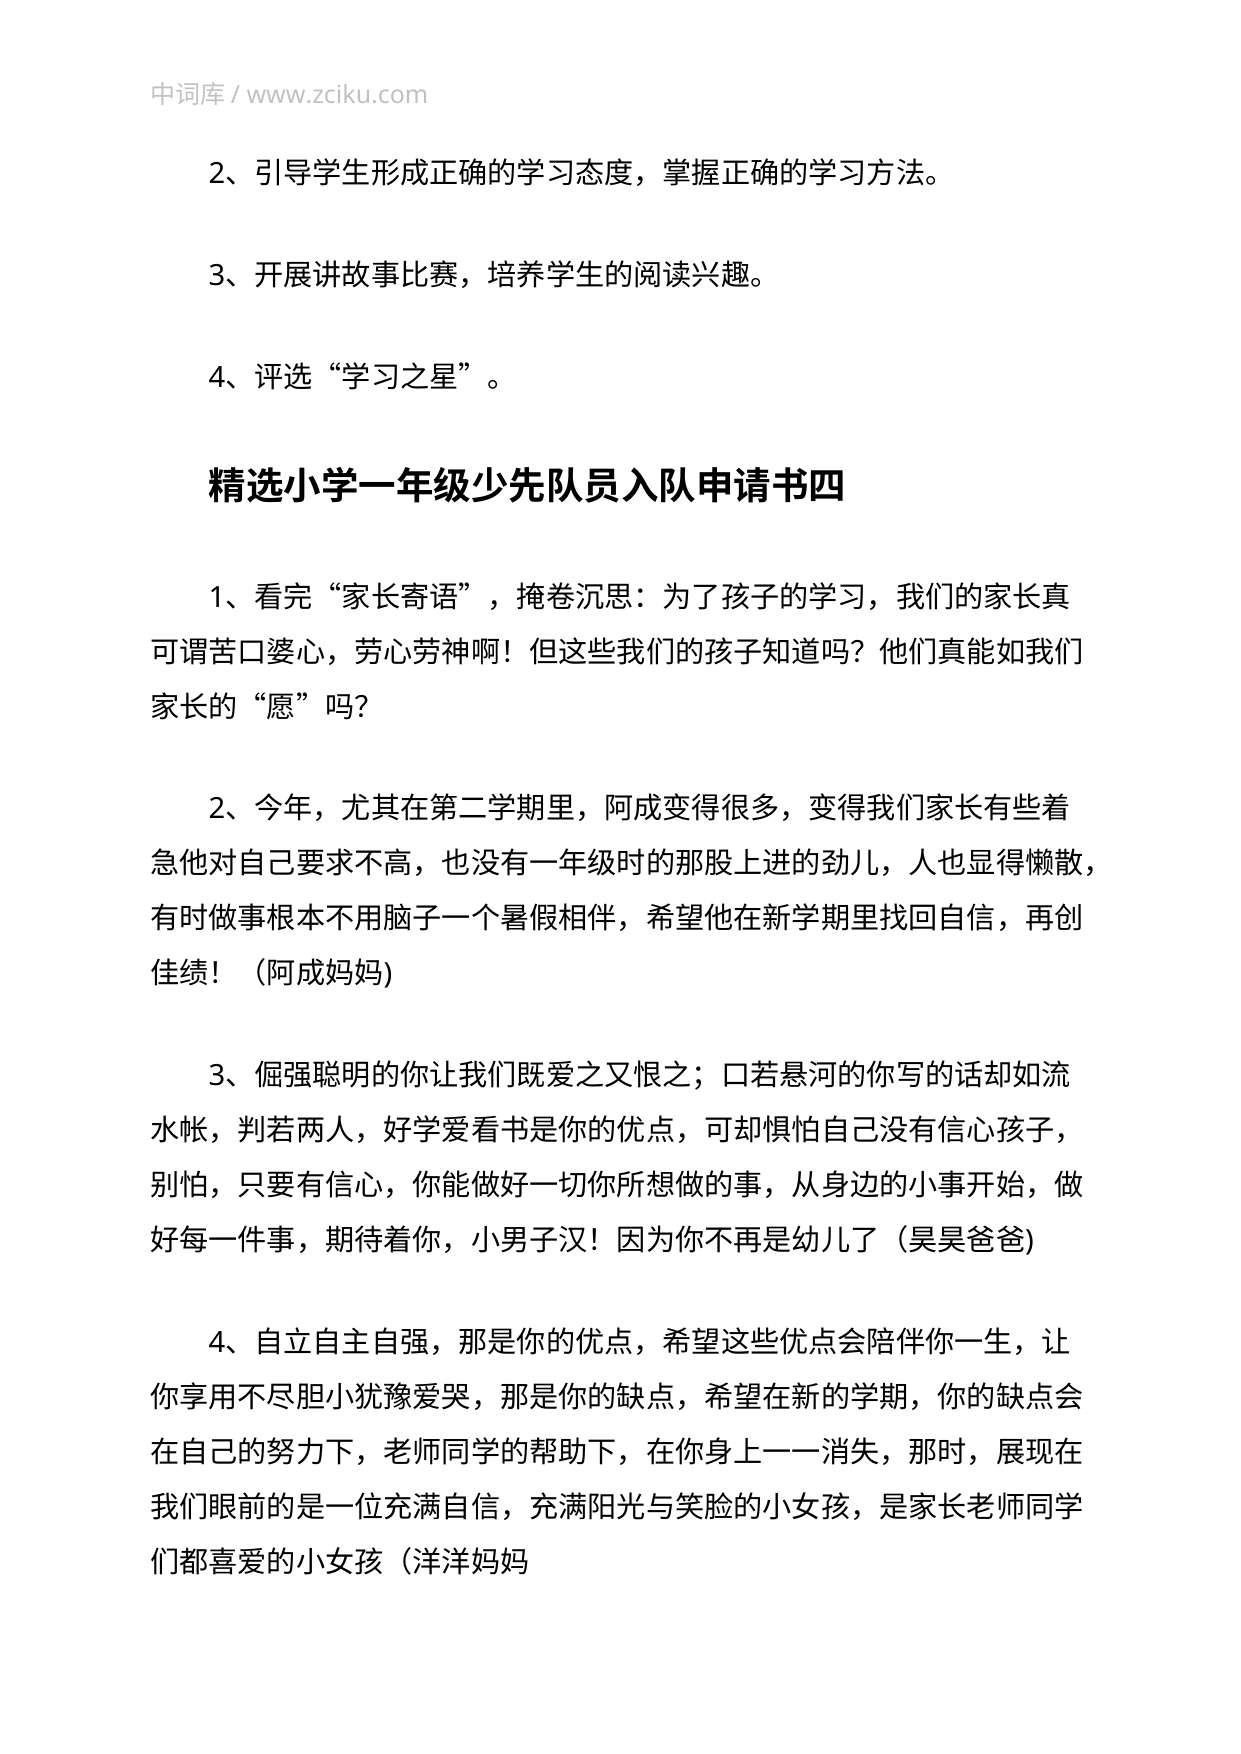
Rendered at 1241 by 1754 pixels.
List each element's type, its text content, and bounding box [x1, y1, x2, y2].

text 2、引导学生形成正确的学习态度，掌握正确的学习方法。 [150, 150, 1090, 192]
text 精选小学一年级少先队员入队申请书四 [150, 456, 1090, 510]
text 2、今年，尤其在第二学期里，阿成变得很多，变得我们家长有些着急他对自己要求不高，也没有一年级时的那股上进的劲儿，人也显得懒散，有时做事根本不用脑子一个暑假相伴，希望他在新学期里找回自信，再创佳绩！（阿成妈妈) [150, 785, 1090, 992]
text 3、开展讲故事比赛，培养学生的阅读兴趣。 [150, 252, 1090, 294]
text 1、看完“家长寄语”，掩卷沉思：为了孩子的学习，我们的家长真可谓苦口婆心，劳心劳神啊！但这些我们的孩子知道吗？他们真能如我们家长的“愿”吗？ [150, 573, 1090, 726]
text 4、自立自主自强，那是你的优点，希望这些优点会陪伴你一生，让你享用不尽胆小犹豫爱哭，那是你的缺点，希望在新的学期，你的缺点会在自己的努力下，老师同学的帮助下，在你身上一一消失，那时，展现在我们眼前的是一位充满自信，充满阳光与笑脸的小女孩，是家长老师同学们都喜爱的小女孩（洋洋妈妈 [150, 1318, 1090, 1581]
text 4、评选“学习之星”。 [150, 354, 1090, 396]
text 3、倔强聪明的你让我们既爱之又恨之；口若悬河的你写的话却如流水帐，判若两人，好学爱看书是你的优点，可却惧怕自己没有信心孩子，别怕，只要有信心，你能做好一切你所想做的事，从身边的小事开始，做好每一件事，期待着你，小男子汉！因为你不再是幼儿了（昊昊爸爸) [150, 1052, 1090, 1259]
